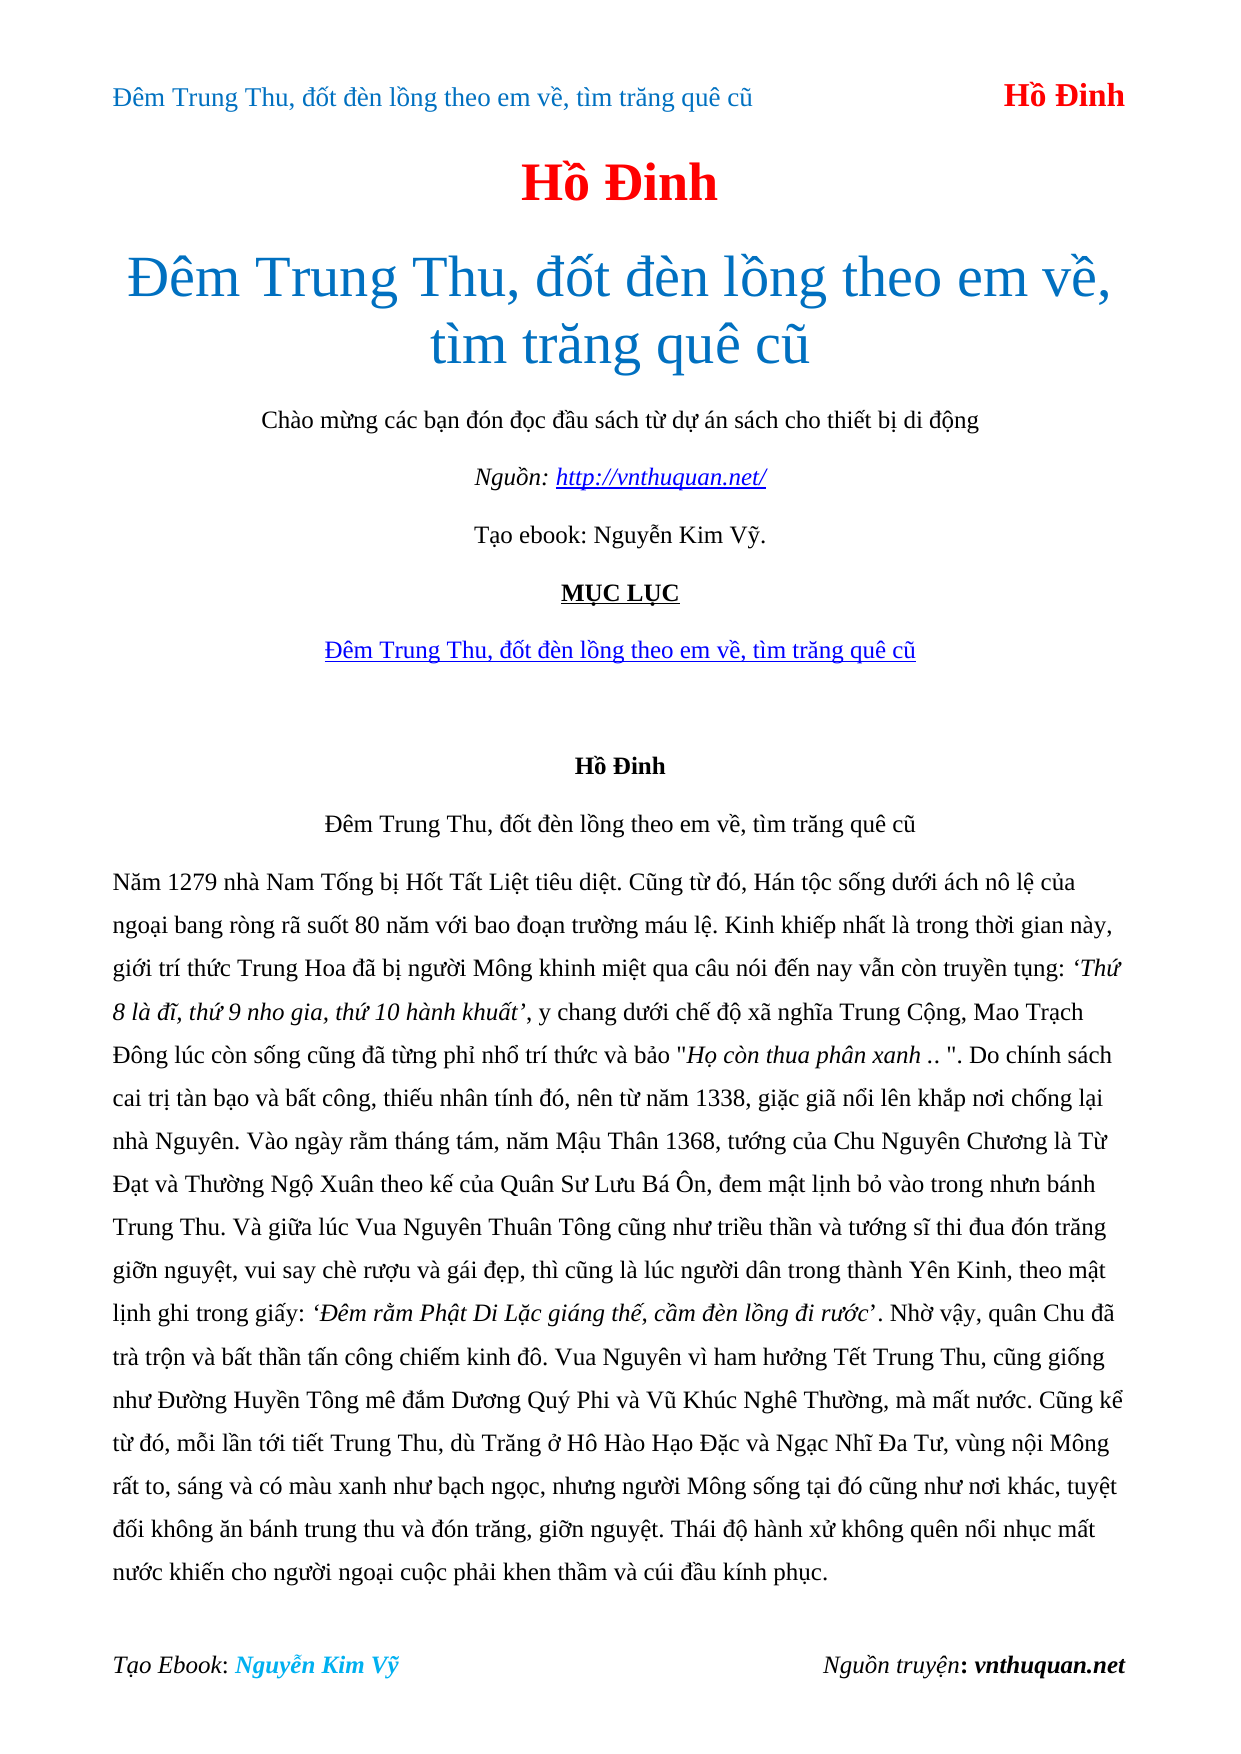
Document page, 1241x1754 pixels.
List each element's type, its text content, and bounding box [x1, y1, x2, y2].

text Đêm Trung Thu, đốt đèn lồng theo em về, tìm trăng quê cũ [112, 809, 1128, 838]
text Chào mừng các bạn đón đọc đầu sách từ dự án sách cho thiết bị di động Nguồn: http://vnthuquan.net/ Tạo ebook: Nguyễn Kim Vỹ. [112, 405, 1128, 548]
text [112, 867, 1128, 1586]
text MỤC LỤC [112, 578, 1128, 606]
text Đêm Trung Thu, đốt đèn lồng theo em về, tìm trăng quê cũ [112, 241, 1128, 376]
text Đêm Trung Thu, đốt đèn lồng theo em về, tìm trăng quê cũ [112, 636, 1128, 664]
text Hồ Đinh [112, 150, 1128, 212]
text Hồ Đinh [112, 751, 1128, 780]
